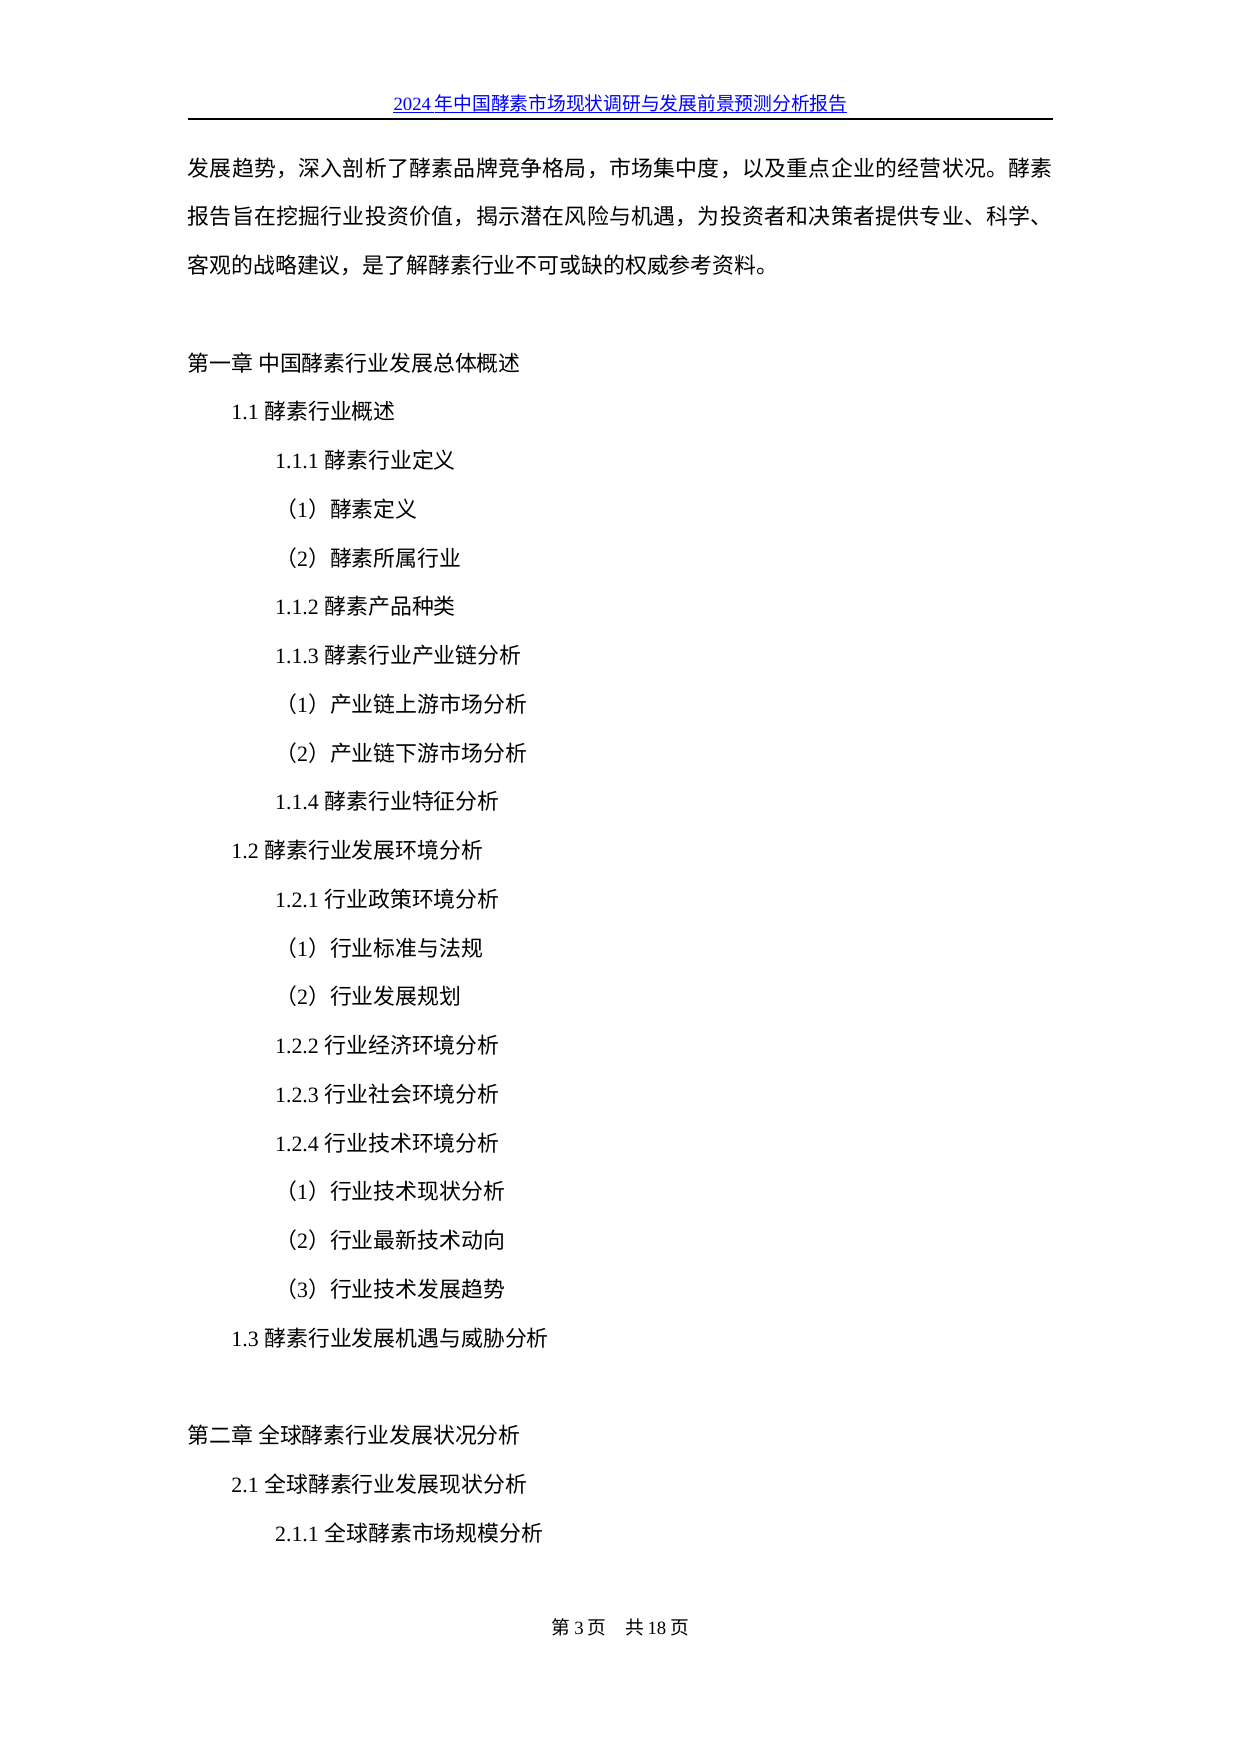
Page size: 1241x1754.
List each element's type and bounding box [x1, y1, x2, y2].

text [187, 150, 1053, 1548]
